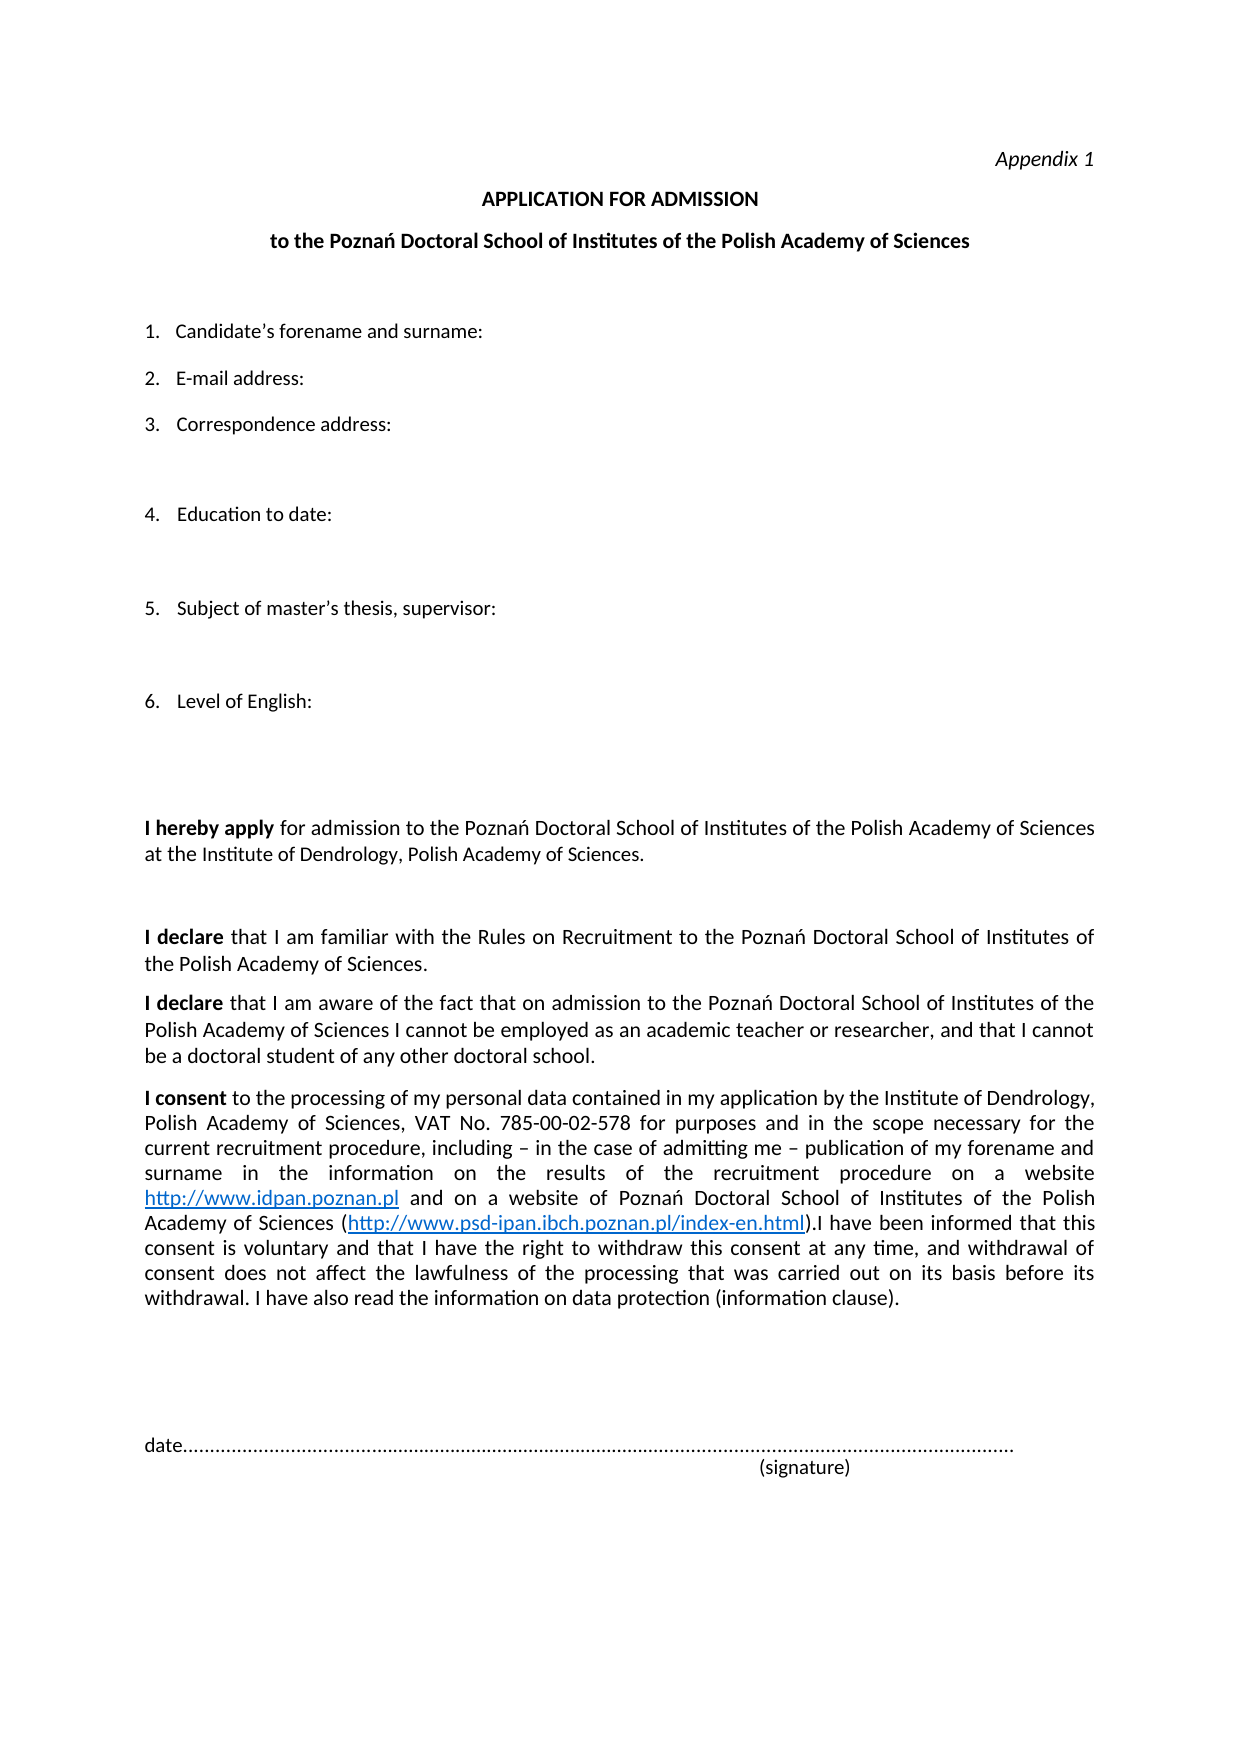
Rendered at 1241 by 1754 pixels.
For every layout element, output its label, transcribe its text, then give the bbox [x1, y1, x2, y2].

list Education to date: [144, 447, 1096, 541]
text APPLICATION FOR ADMISSION [144, 189, 1096, 211]
text to the Poznań Doctoral School of Institutes of the Polish Academy of Sciences [144, 231, 1096, 253]
text I hereby apply for admission to the Poznań Doctoral School of Institutes of the Polish Academy of Sciences at the Institute of Dendrology, Polish Academy of Sciences. [144, 814, 1096, 867]
text (signature) [759, 1458, 1096, 1479]
text date [144, 1436, 1096, 1457]
text I declare that I am familiar with the Rules on Recruitment to the Poznań Doctoral School of Institutes of the Polish Academy of Sciences. [144, 923, 1096, 977]
list Candidate’s forename and surname: [144, 302, 1096, 348]
text I consent to the processing of my personal data contained in my application by the Institute of Dendrology, Polish Academy of Sciences, VAT No. 785-00-02-578 for purposes and in the scope necessary for the current recruitment procedure, including – in the case of admitting me – publication of my forename and surname in the information on the results of the recruitment procedure on a website http://www.idpan.poznan.pl and on a website of Poznań Doctoral School of Institutes of the Polish Academy of Sciences (http://www.psd-ipan.ibch.poznan.pl/index-en.html).I have been informed that this consent is voluntary and that I have the right to withdraw this consent at any time, and withdrawal of consent does not affect the lawfulness of the processing that was carried out on its basis before its withdrawal. I have also read the information on data protection (information clause). [144, 1086, 1096, 1311]
text I declare that I am aware of the fact that on admission to the Poznań Doctoral School of Institutes of the Polish Academy of Sciences I cannot be employed as an academic teacher or researcher, and that I cannot be a doctoral student of any other doctoral school. [144, 989, 1096, 1069]
list Level of English: [144, 634, 1096, 728]
list E-mail address: [144, 348, 1096, 394]
list Correspondence address: [144, 394, 1096, 441]
text Appendix 1 [144, 149, 1096, 171]
list Subject of master’s thesis, supervisor: [144, 541, 1096, 634]
